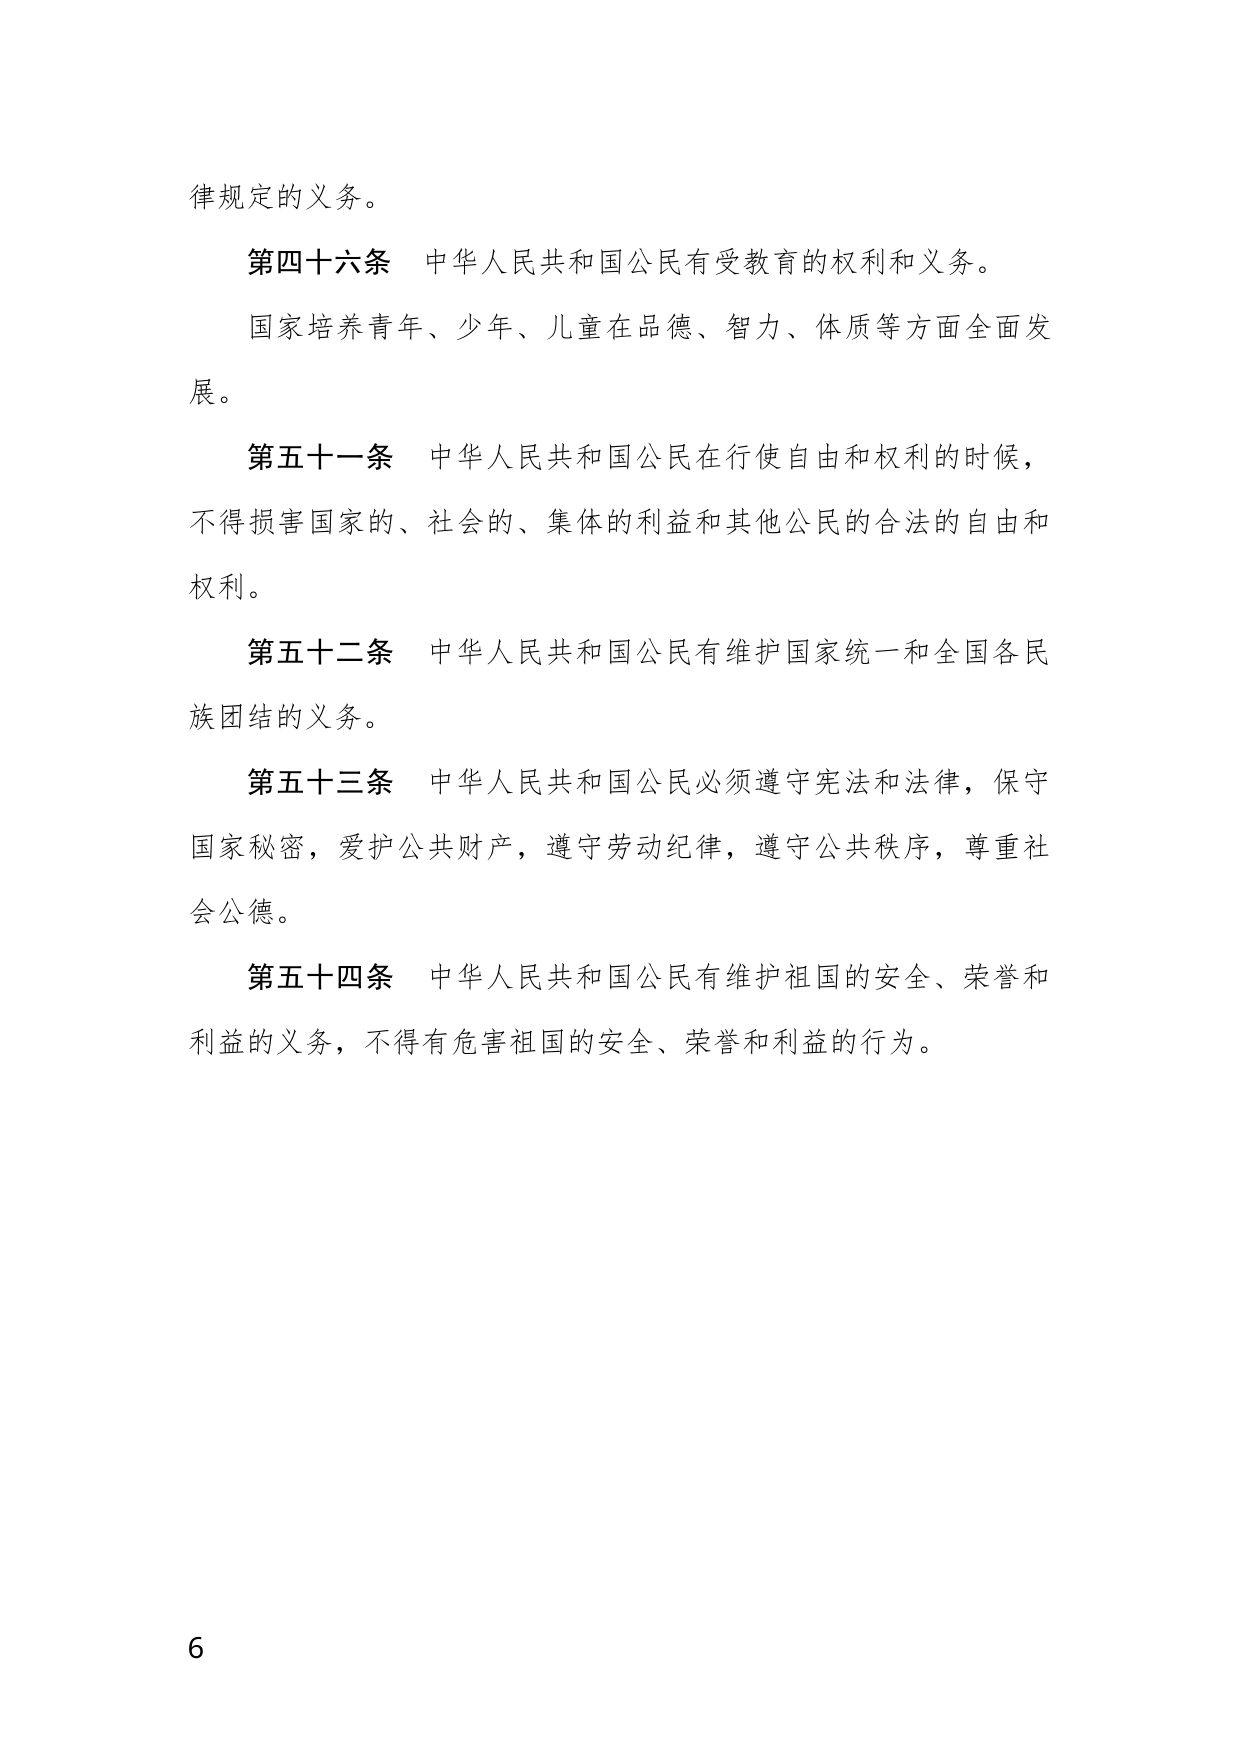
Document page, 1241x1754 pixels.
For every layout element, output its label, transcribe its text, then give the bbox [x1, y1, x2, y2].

text 第五十四条 中华人民共和国公民有维护祖国的安全、荣誉和利益的义务，不得有危害祖国的安全、荣誉和利益的行为。 [187, 942, 1053, 1072]
text 第五十三条 中华人民共和国公民必须遵守宪法和法律，保守国家秘密，爱护公共财产，遵守劳动纪律，遵守公共秩序，尊重社会公德。 [187, 747, 1053, 942]
text 国家培养青年、少年、儿童在品德、智力、体质等方面全面发展。 [187, 292, 1053, 422]
text 第五十二条 中华人民共和国公民有维护国家统一和全国各民族团结的义务。 [187, 617, 1053, 747]
text 第五十一条 中华人民共和国公民在行使自由和权利的时候，不得损害国家的、社会的、集体的利益和其他公民的合法的自由和权利。 [187, 422, 1053, 617]
text 第四十六条 中华人民共和国公民有受教育的权利和义务。 [187, 227, 1053, 292]
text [187, 162, 1053, 227]
